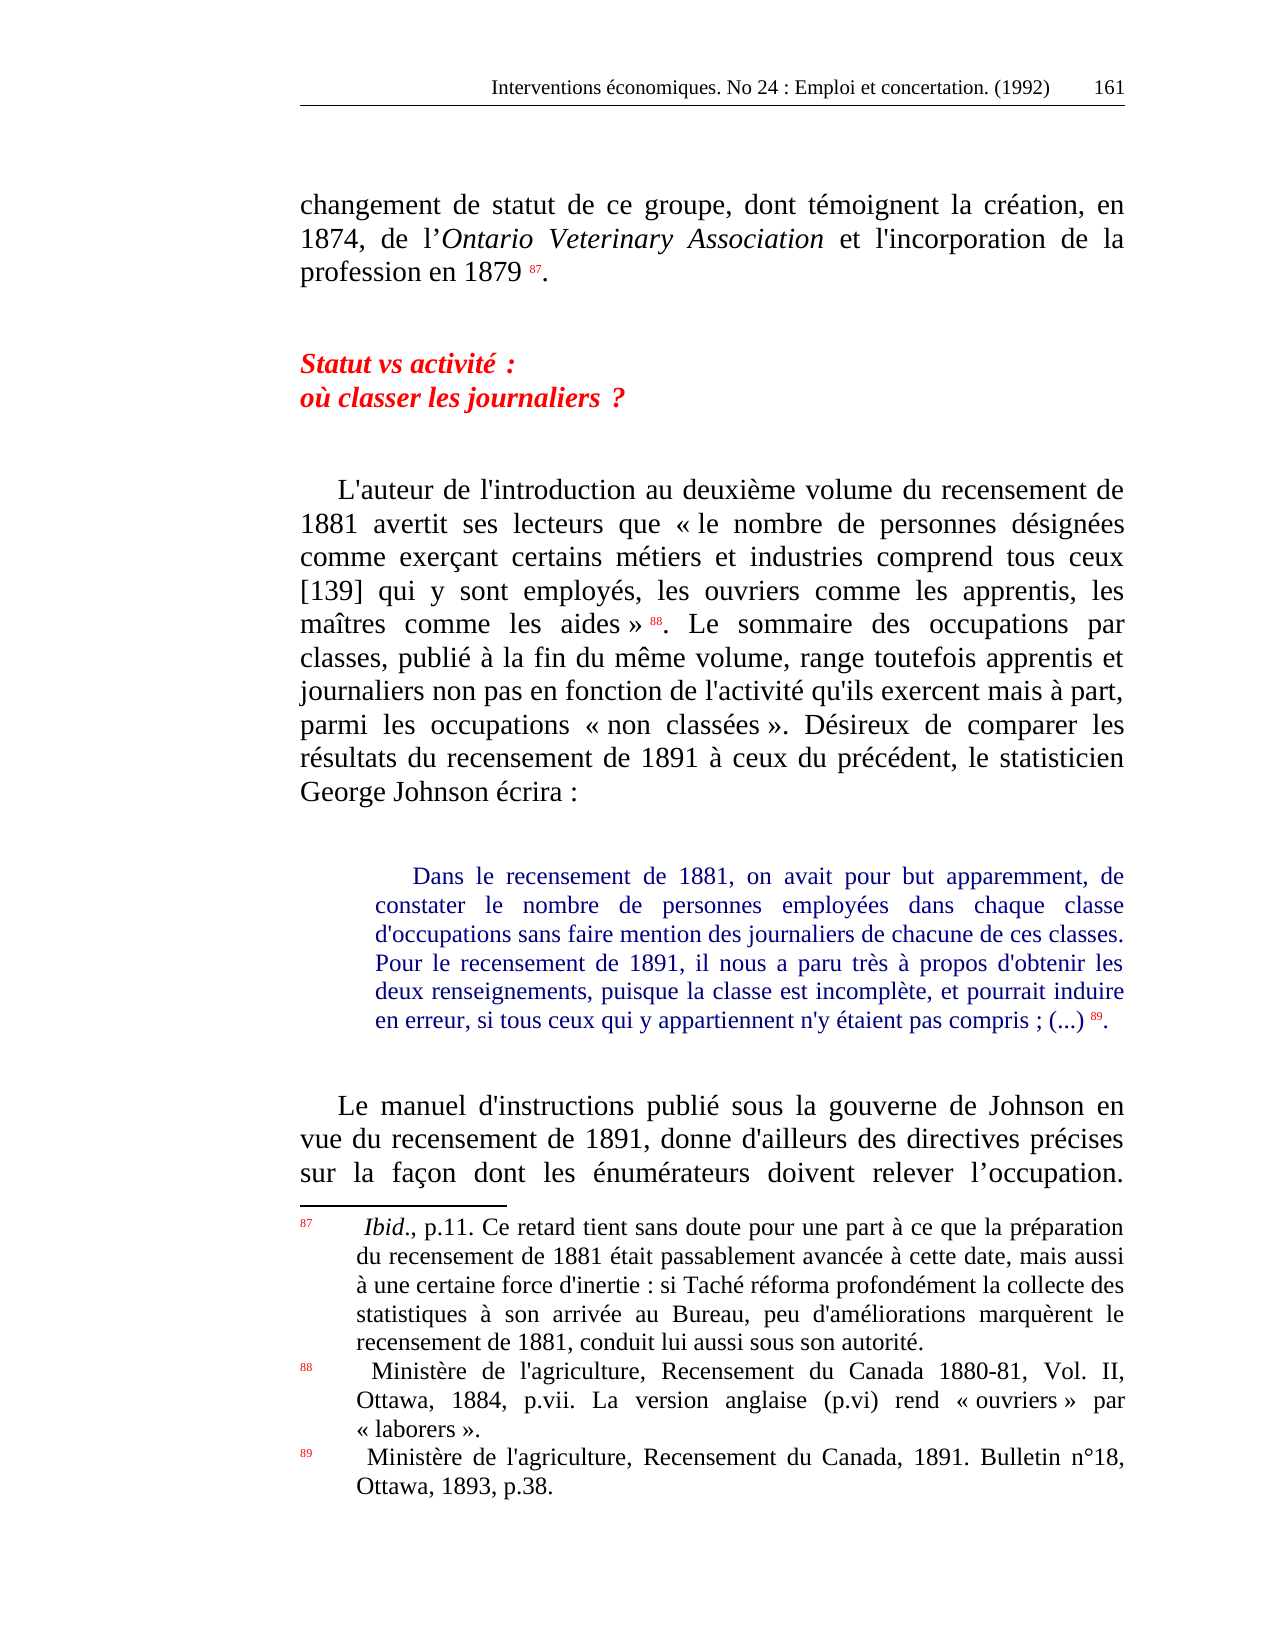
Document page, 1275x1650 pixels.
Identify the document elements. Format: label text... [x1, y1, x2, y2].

text Statut vs activité : où classer les journaliers ? [300, 347, 1125, 414]
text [300, 1088, 1125, 1188]
text Le répertoire des occupations produit à l'occasion du recensement de 1881 range les vétérinaires dans la classe agricole plutôt que parmi les professionnels . De toute évidence, il ne s'agit pas d'une erreur, puisque les compilateurs ont réuni maréchaux et vétérinaires dans un seul groupe de base. Comme l'écrivent Evans et Barker, « the juxtaposition of veterinarians and farriers in the census listing of occupations showed that even in the official mind veterinary medicine had not been parted from its lengthy association with blacksmithing and horseshoeing » . Ajoutons à cela que ce curieux classement (après tout, certains des vétérinaires recensés pratiquaient en ville) s'explique sans doute par la reconnaissance limitée dont bénéficiaient les vétérinaires à l'époque. Il semble alors naturel, puisque pour la plupart ils exercent leur art à la ferme, d'inclure ceux-ci dans la classe agricole. Ce n’est qu'à l'occasion du recensement de 1891 que l'appareil statistique classera les vétérinaires parmi les professionnels. La nomenclature enregistrait ainsi, avec un certain retard, le changement de statut de ce groupe, dont témoignent la création, en 1874, de l’Ontario Veterinary Association et l'incorporation de la profession en 1879 . [300, 187, 1125, 288]
text L'auteur de l'introduction au deuxième volume du recensement de 1881 avertit ses lecteurs que « le nombre de personnes désignées comme exerçant certains métiers et industries comprend tous ceux [139] qui y sont employés, les ouvriers comme les apprentis, les maîtres comme les aides » . Le sommaire des occupations par classes, publié à la fin du même volume, range toutefois apprentis et journaliers non pas en fonction de l'activité qu'ils exercent mais à part, parmi les occupations « non classées ». Désireux de comparer les résultats du recensement de 1891 à ceux du précédent, le statisticien George Johnson écrira : [300, 472, 1125, 808]
text Dans le recensement de 1881, on avait pour but apparemment, de constater le nombre de personnes employées dans chaque classe d'occupations sans faire mention des journaliers de chacune de ces classes. Pour le recensement de 1891, il nous a paru très à propos d'obtenir les deux renseignements, puisque la classe est incomplète, et pourrait induire en erreur, si tous ceux qui y appartiennent n'y étaient pas compris ; (...) . [375, 861, 1125, 1034]
